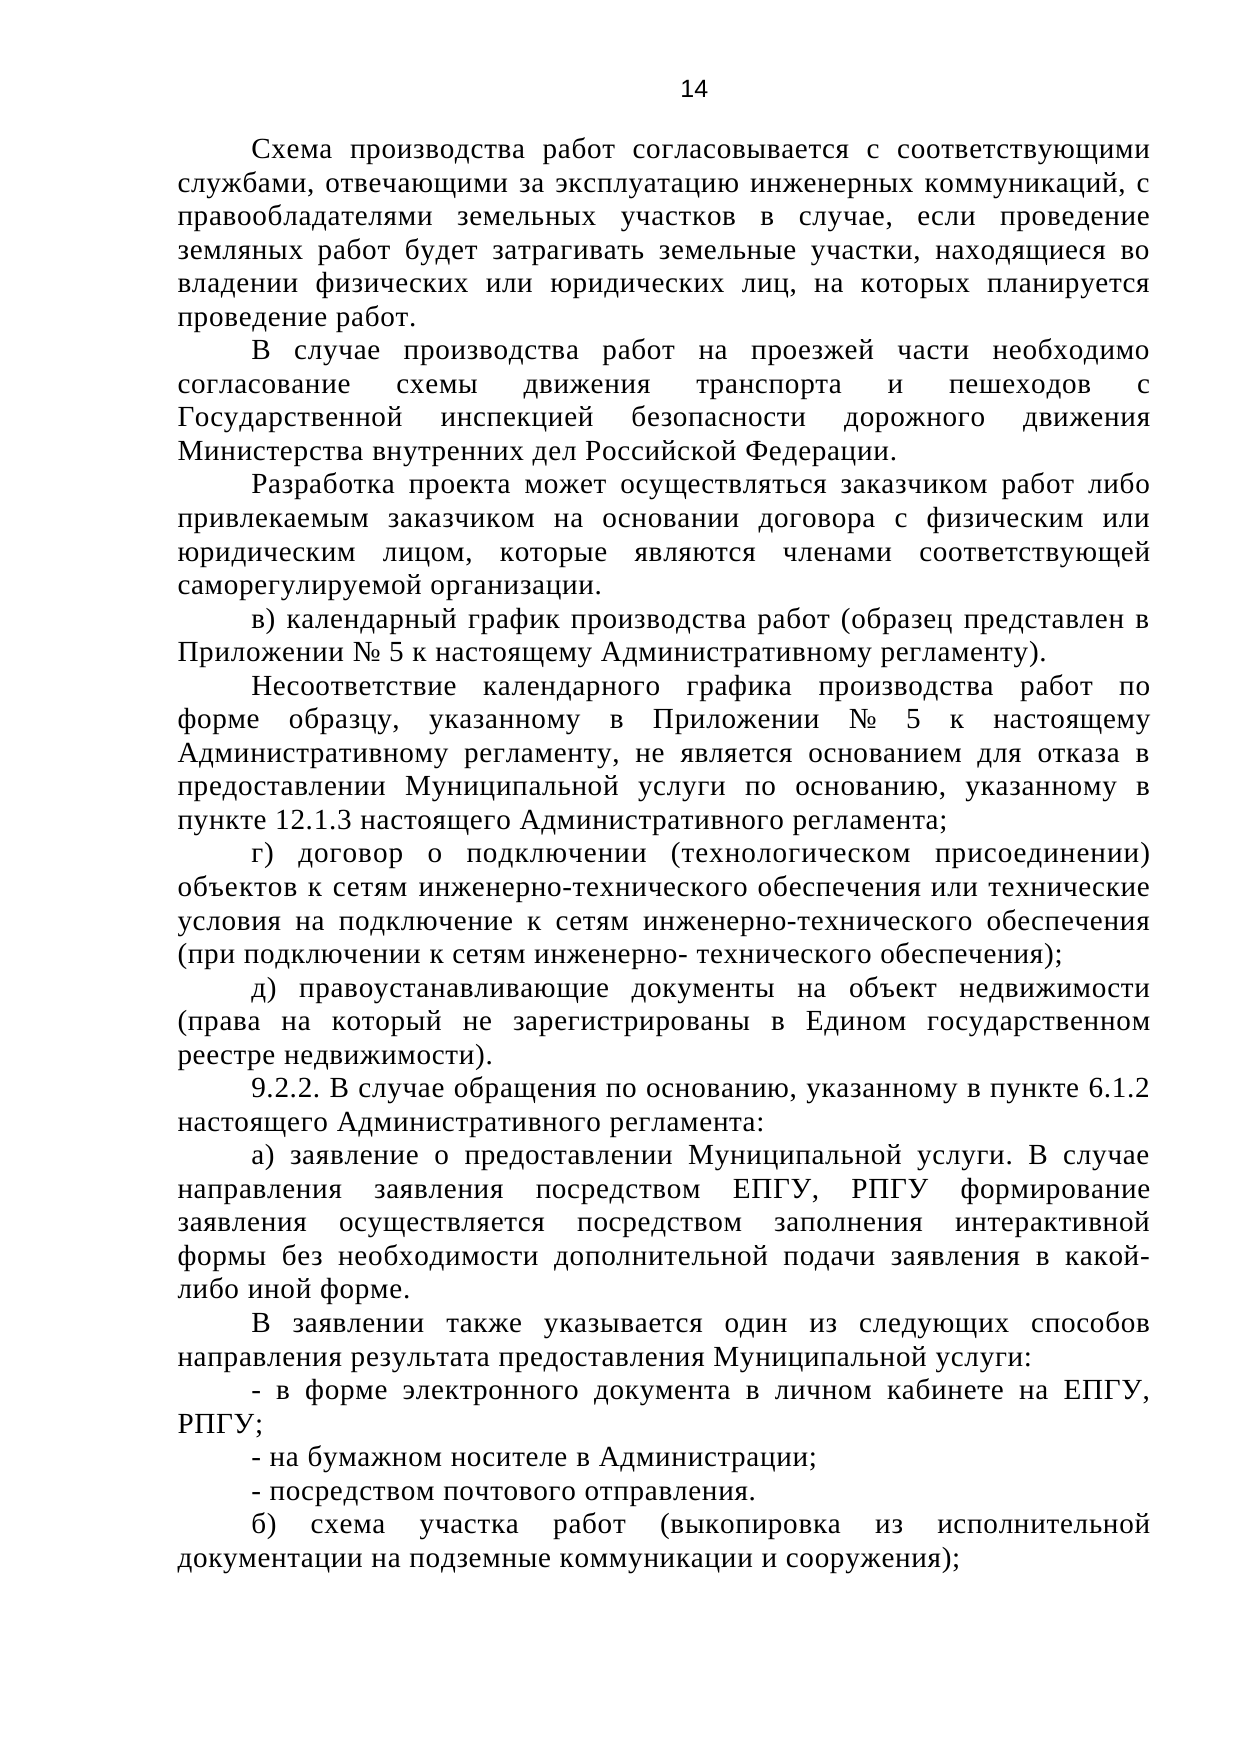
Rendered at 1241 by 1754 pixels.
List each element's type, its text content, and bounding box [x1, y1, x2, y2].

text - посредством почтового отправления. [177, 1473, 1152, 1506]
text Схема производства работ согласовывается с соответствующими службами, отвечающими за эксплуатацию инженерных коммуникаций, с правообладателями земельных участков в случае, если проведение земляных работ будет затрагивать земельные участки, находящиеся во владении физических или юридических лиц, на которых планируется проведение работ. [177, 131, 1152, 332]
text Несоответствие календарного графика производства работ по форме образцу, указанному в Приложении № 5 к настоящему Административному регламенту, не является основанием для отказа в предоставлении Муниципальной услуги по основанию, указанному в пункте 12.1.3 настоящего Административного регламента; [177, 668, 1152, 836]
text в) календарный график производства работ (образец представлен в Приложении № 5 к настоящему Административному регламенту). [177, 601, 1152, 668]
text б) схема участка работ (выкопировка из исполнительной документации на подземные коммуникации и сооружения); [177, 1506, 1152, 1573]
text В случае производства работ на проезжей части необходимо согласование схемы движения транспорта и пешеходов с Государственной инспекцией безопасности дорожного движения Министерства внутренних дел Российской Федерации. [177, 332, 1152, 467]
text д) правоустанавливающие документы на объект недвижимости (права на который не зарегистрированы в Едином государственном реестре недвижимости). [177, 970, 1152, 1070]
text - в форме электронного документа в личном кабинете на ЕПГУ, РПГУ; [177, 1372, 1152, 1439]
text г) договор о подключении (технологическом присоединении) объектов к сетям инженерно-технического обеспечения или технические условия на подключение к сетям инженерно-технического обеспечения (при подключении к сетям инженерно- технического обеспечения); [177, 836, 1152, 970]
text Разработка проекта может осуществляться заказчиком работ либо привлекаемым заказчиком на основании договора с физическим или юридическим лицом, которые являются членами соответствующей саморегулируемой организации. [177, 467, 1152, 601]
text В заявлении также указывается один из следующих способов направления результата предоставления Муниципальной услуги: [177, 1305, 1152, 1372]
text 9.2.2. В случае обращения по основанию, указанному в пункте 6.1.2 настоящего Административного регламента: [177, 1070, 1152, 1137]
text - на бумажном носителе в Администрации; [177, 1439, 1152, 1473]
